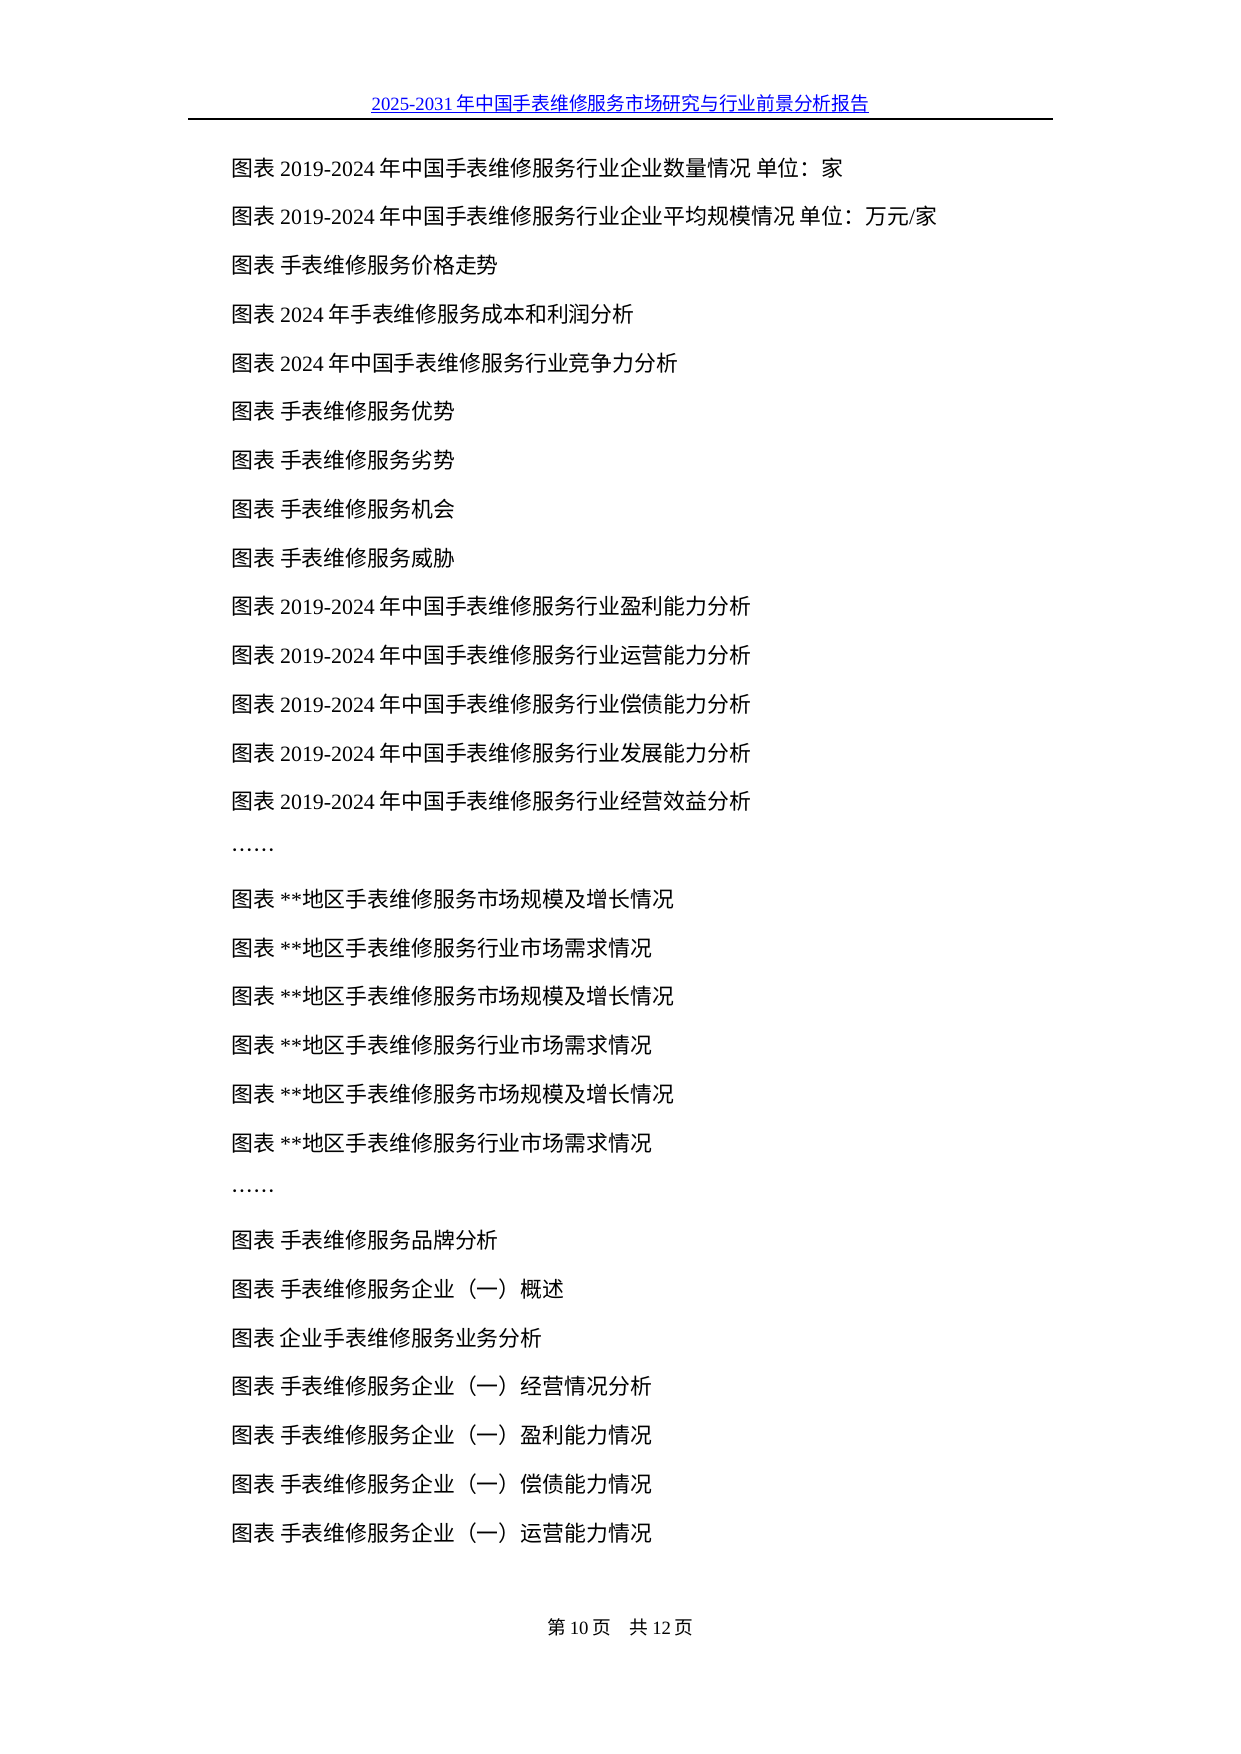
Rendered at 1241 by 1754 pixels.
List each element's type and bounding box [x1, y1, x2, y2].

text [187, 150, 1053, 1548]
